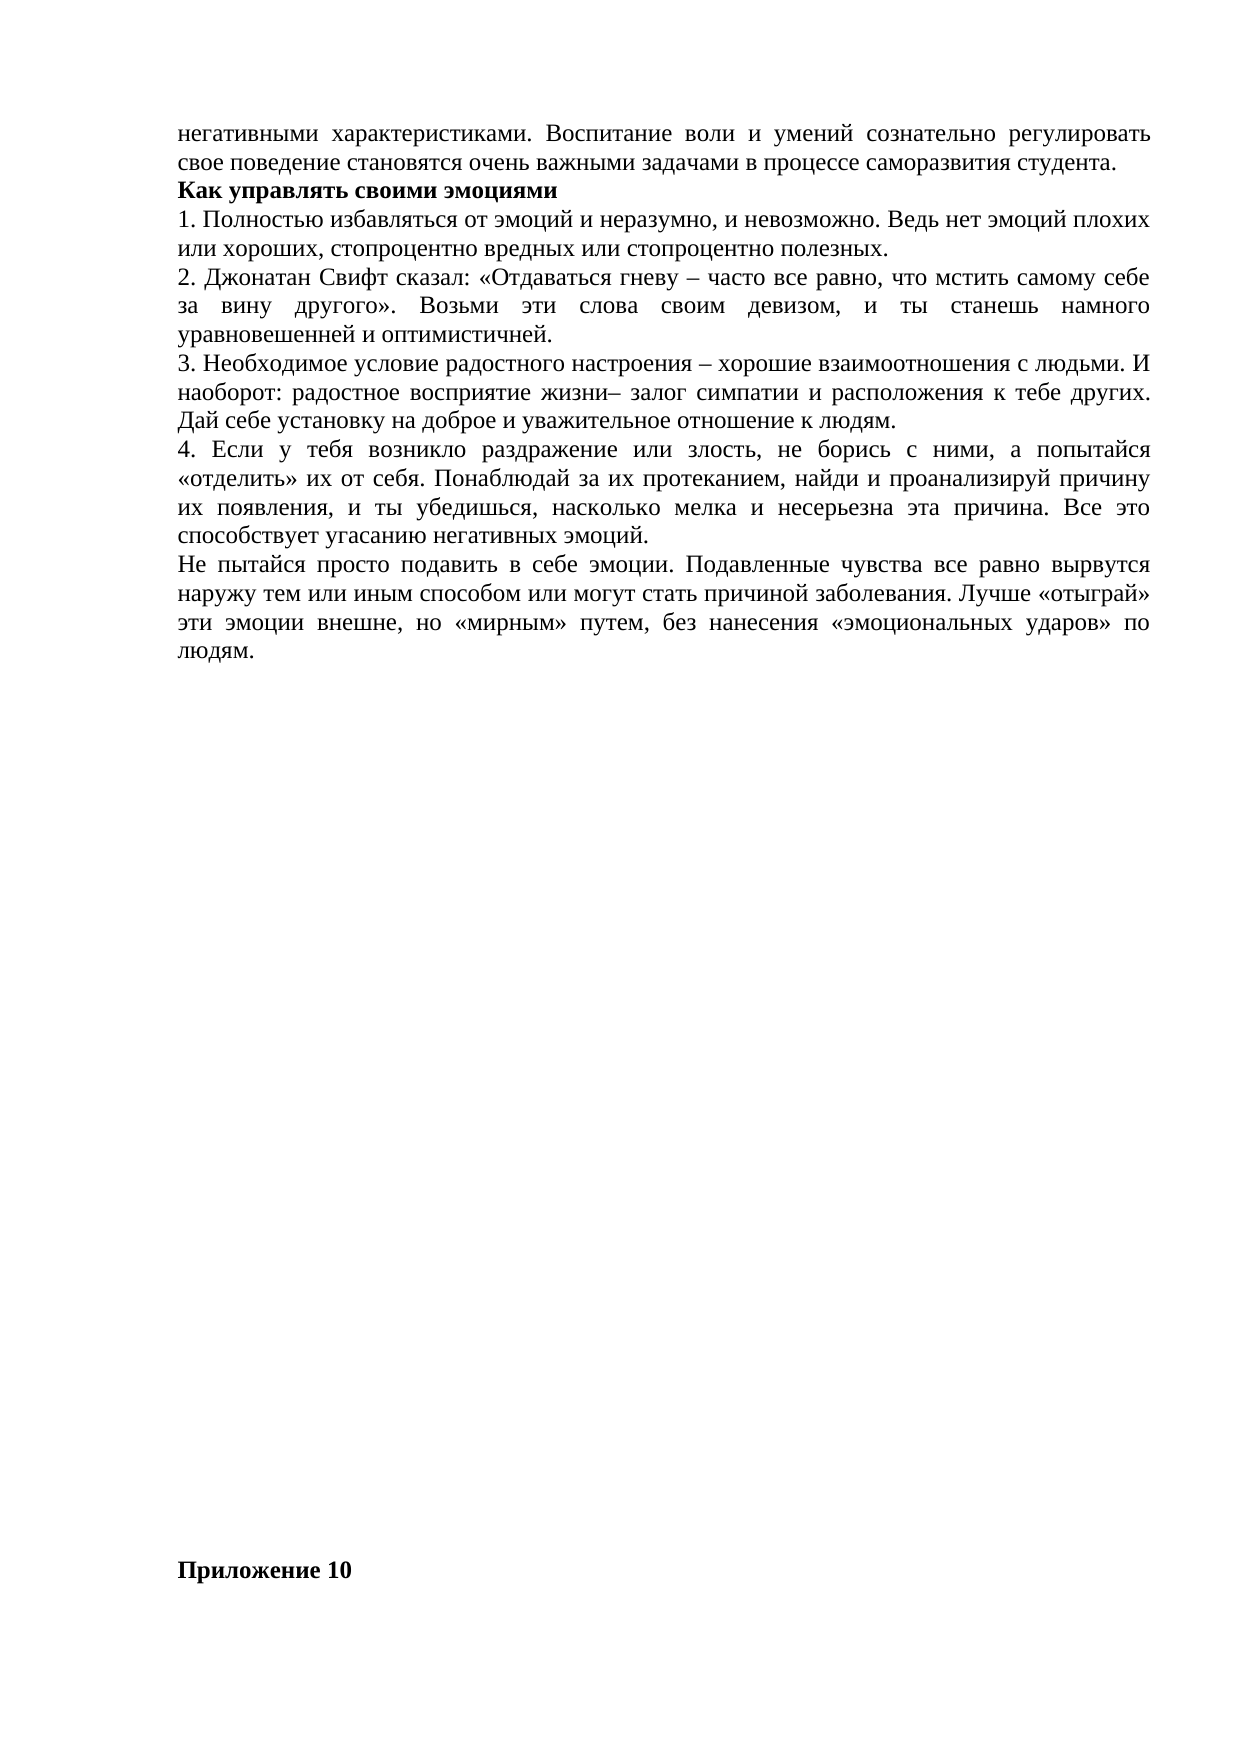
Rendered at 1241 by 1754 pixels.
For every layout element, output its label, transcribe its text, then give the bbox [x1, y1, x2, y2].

text 1. Полностью избавляться от эмоций и неразумно, и невозможно. Ведь нет эмоций плохих или хороших, стопроцентно вредных или стопроцентно полезных. [177, 204, 1152, 262]
text 3. Необходимое условие радостного настроения – хорошие взаимоотношения с людьми. И наоборот: радостное восприятие жизни– залог симпатии и расположения к тебе других. Дай себе установку на доброе и уважительное отношение к людям. [177, 348, 1152, 434]
text Как управлять своими эмоциями [177, 176, 1152, 204]
text 4. Если у тебя возникло раздражение или злость, не борись с ними, а попытайся «отделить» их от себя. Понаблюдай за их протеканием, найди и проанализируй причину их появления, и ты убедишься, насколько мелка и несерьезна эта причина. Все это способствует угасанию негативных эмоций. [177, 434, 1152, 549]
text 2. Джонатан Свифт сказал: «Отдаваться гневу – часто все равно, что мстить самому себе за вину другого». Возьми эти слова своим девизом, и ты станешь намного уравновешенней и оптимистичней. [177, 262, 1152, 348]
text Приложение 10 [177, 1556, 1152, 1584]
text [177, 118, 1152, 176]
text Не пытайся просто подавить в себе эмоции. Подавленные чувства все равно вырвутся наружу тем или иным способом или могут стать причиной заболевания. Лучше «отыграй» эти эмоции внешне, но «мирным» путем, без нанесения «эмоциональных ударов» по людям. [177, 549, 1152, 664]
